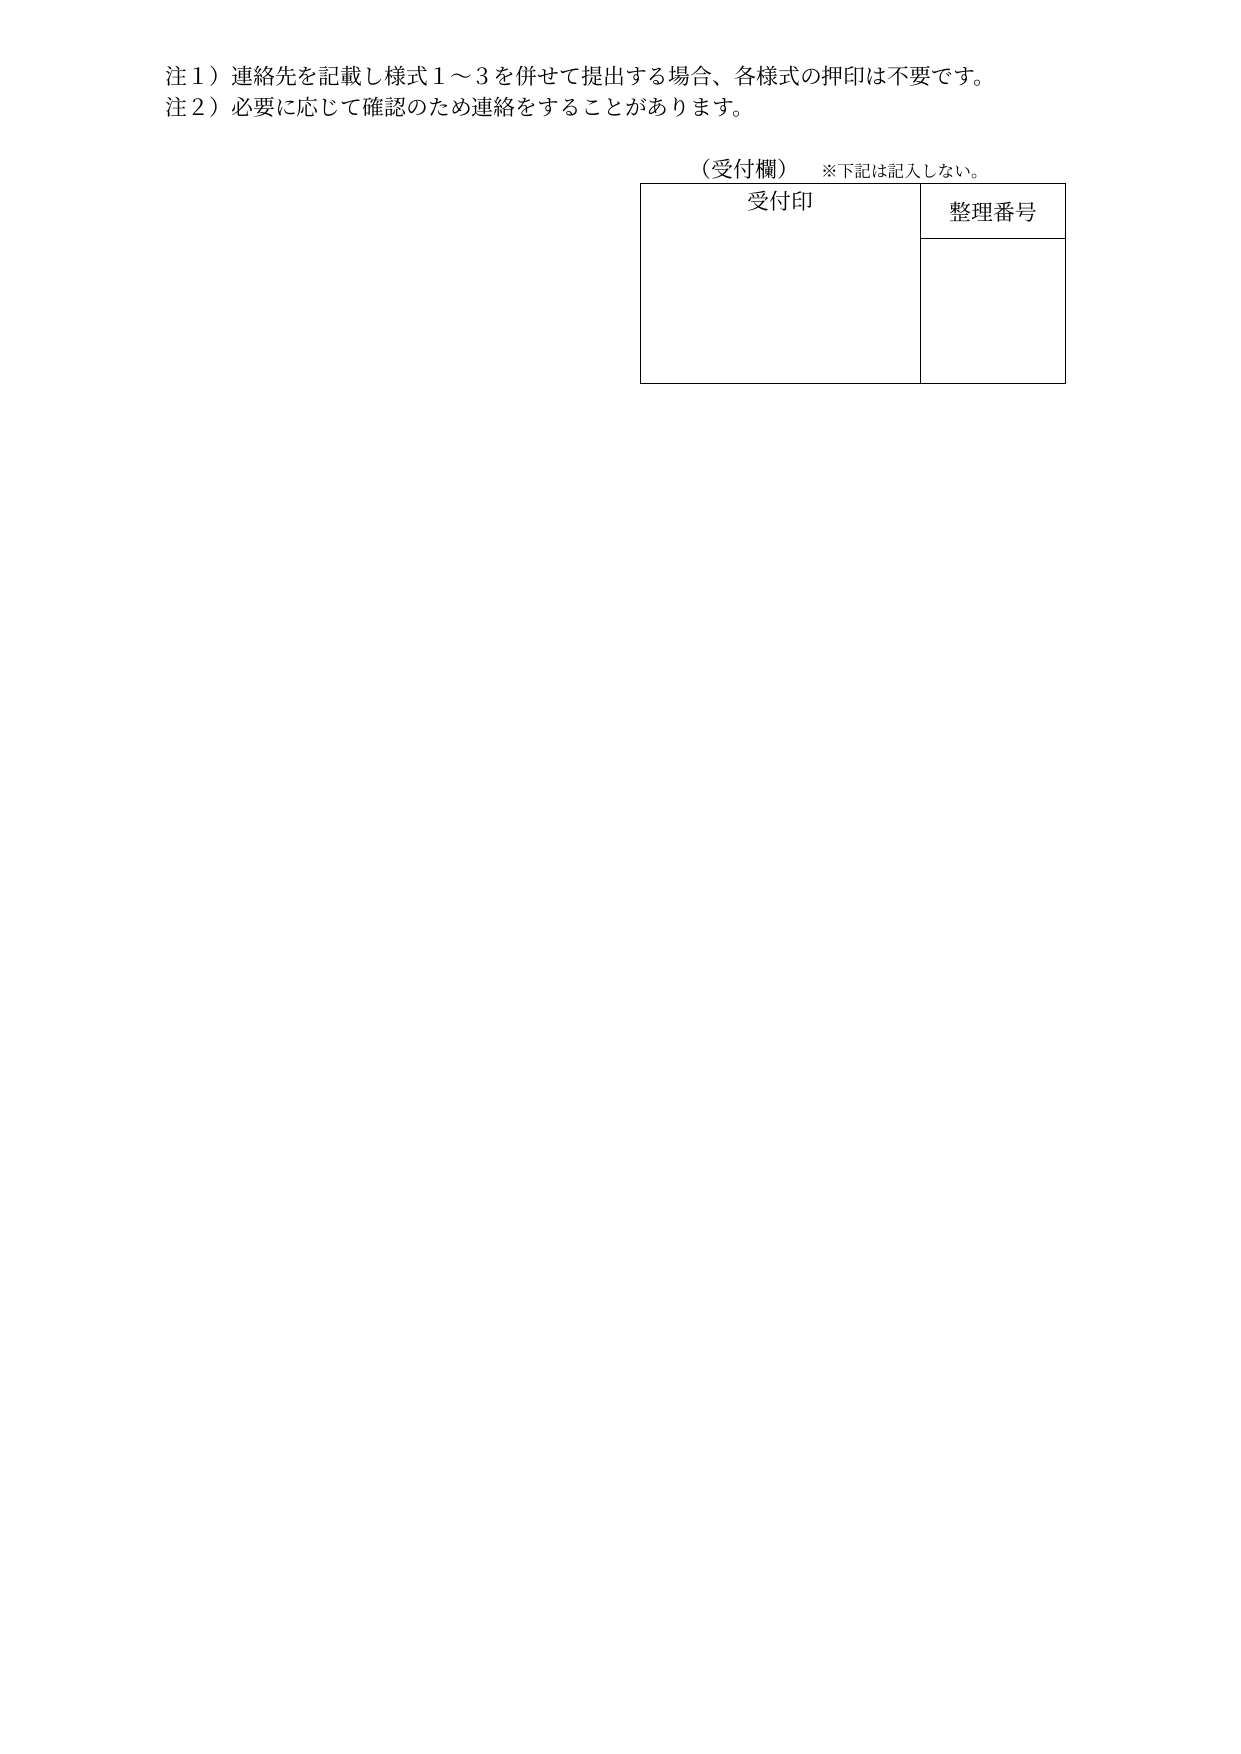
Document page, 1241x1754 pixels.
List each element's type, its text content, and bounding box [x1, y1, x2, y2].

table_header 整理番号 [921, 184, 1065, 238]
text （受付欄） ※下記は記入しない。 [165, 152, 987, 183]
table_cell [921, 239, 1065, 383]
table_header 受付印 [641, 184, 920, 383]
text 注１）連絡先を記載し様式１～３を併せて提出する場合、各様式の押印は不要です。 注２）必要に応じて確認のため連絡をすることがあります。 [165, 59, 1075, 122]
